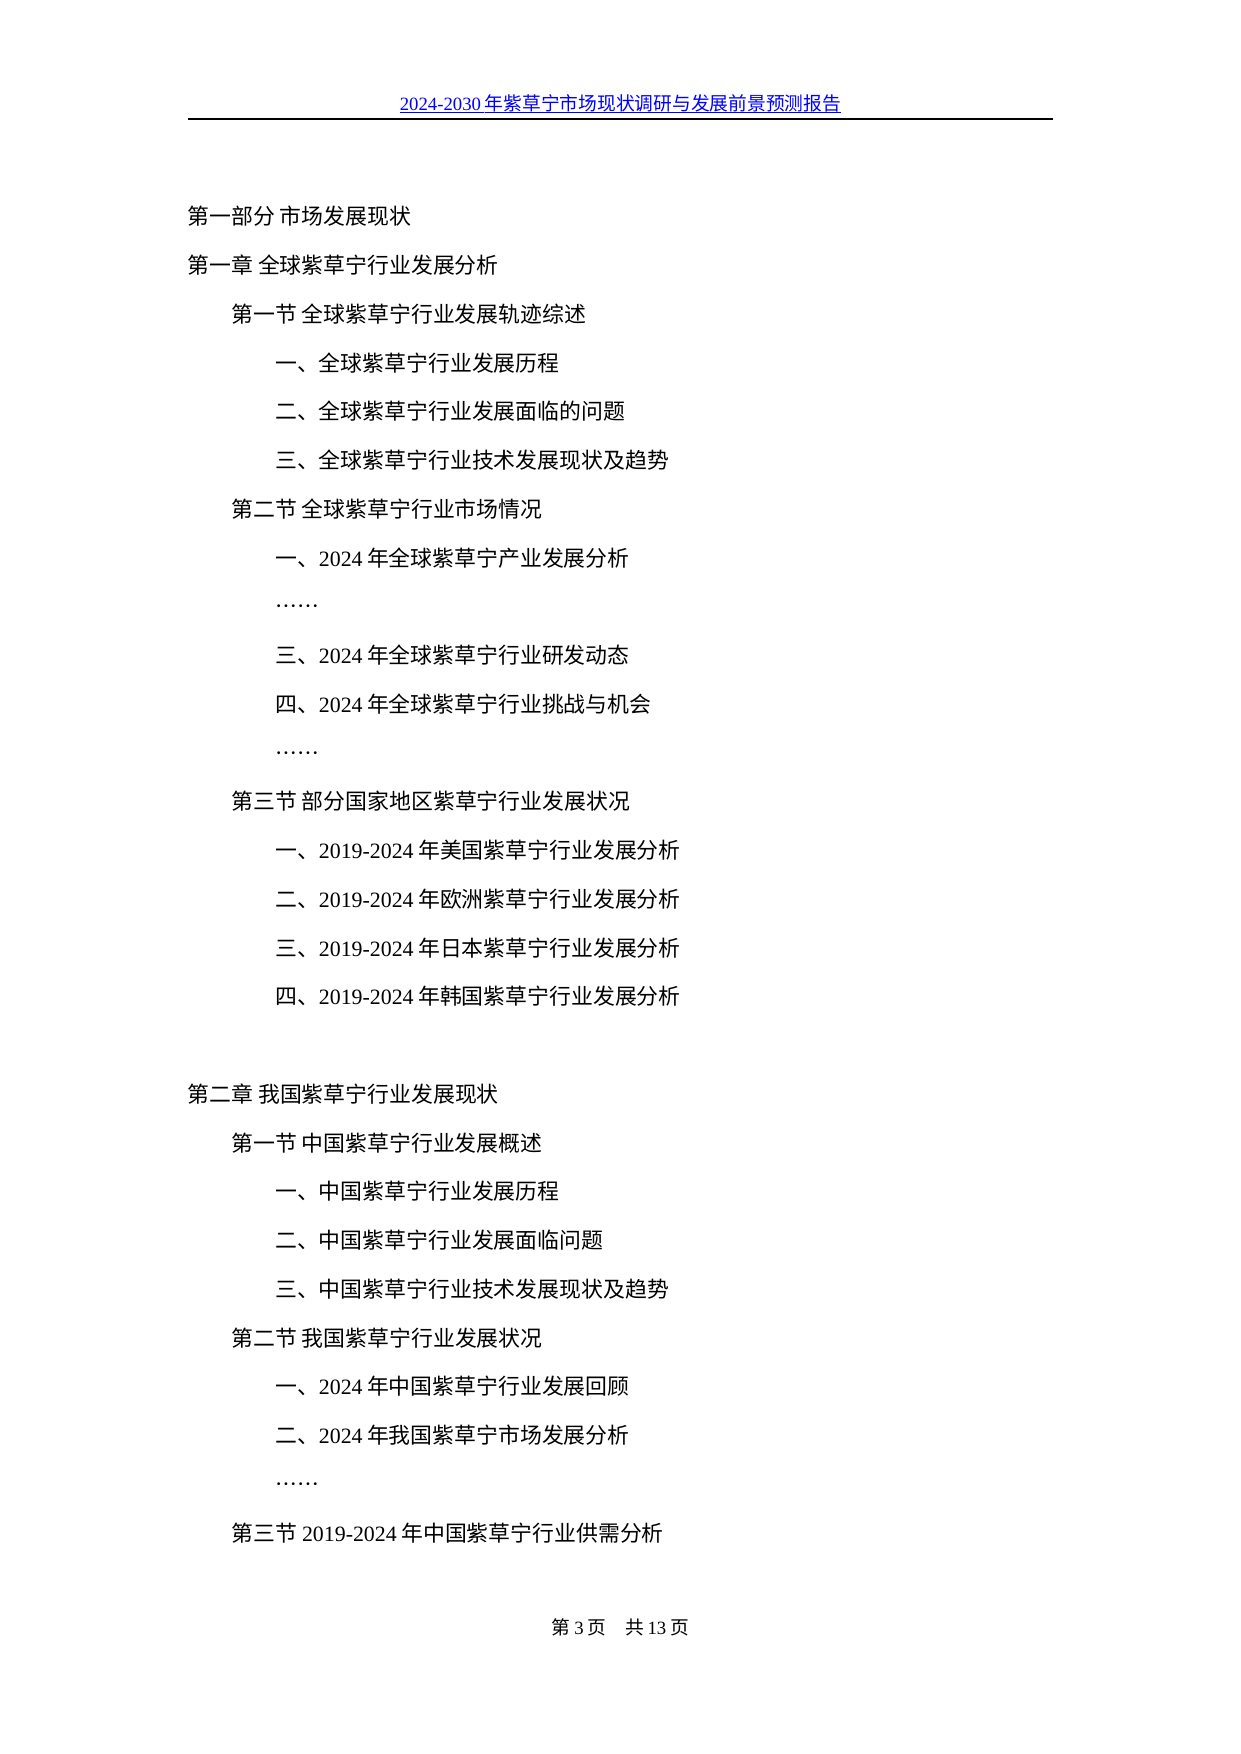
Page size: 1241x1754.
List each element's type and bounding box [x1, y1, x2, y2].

text [187, 150, 1053, 1548]
